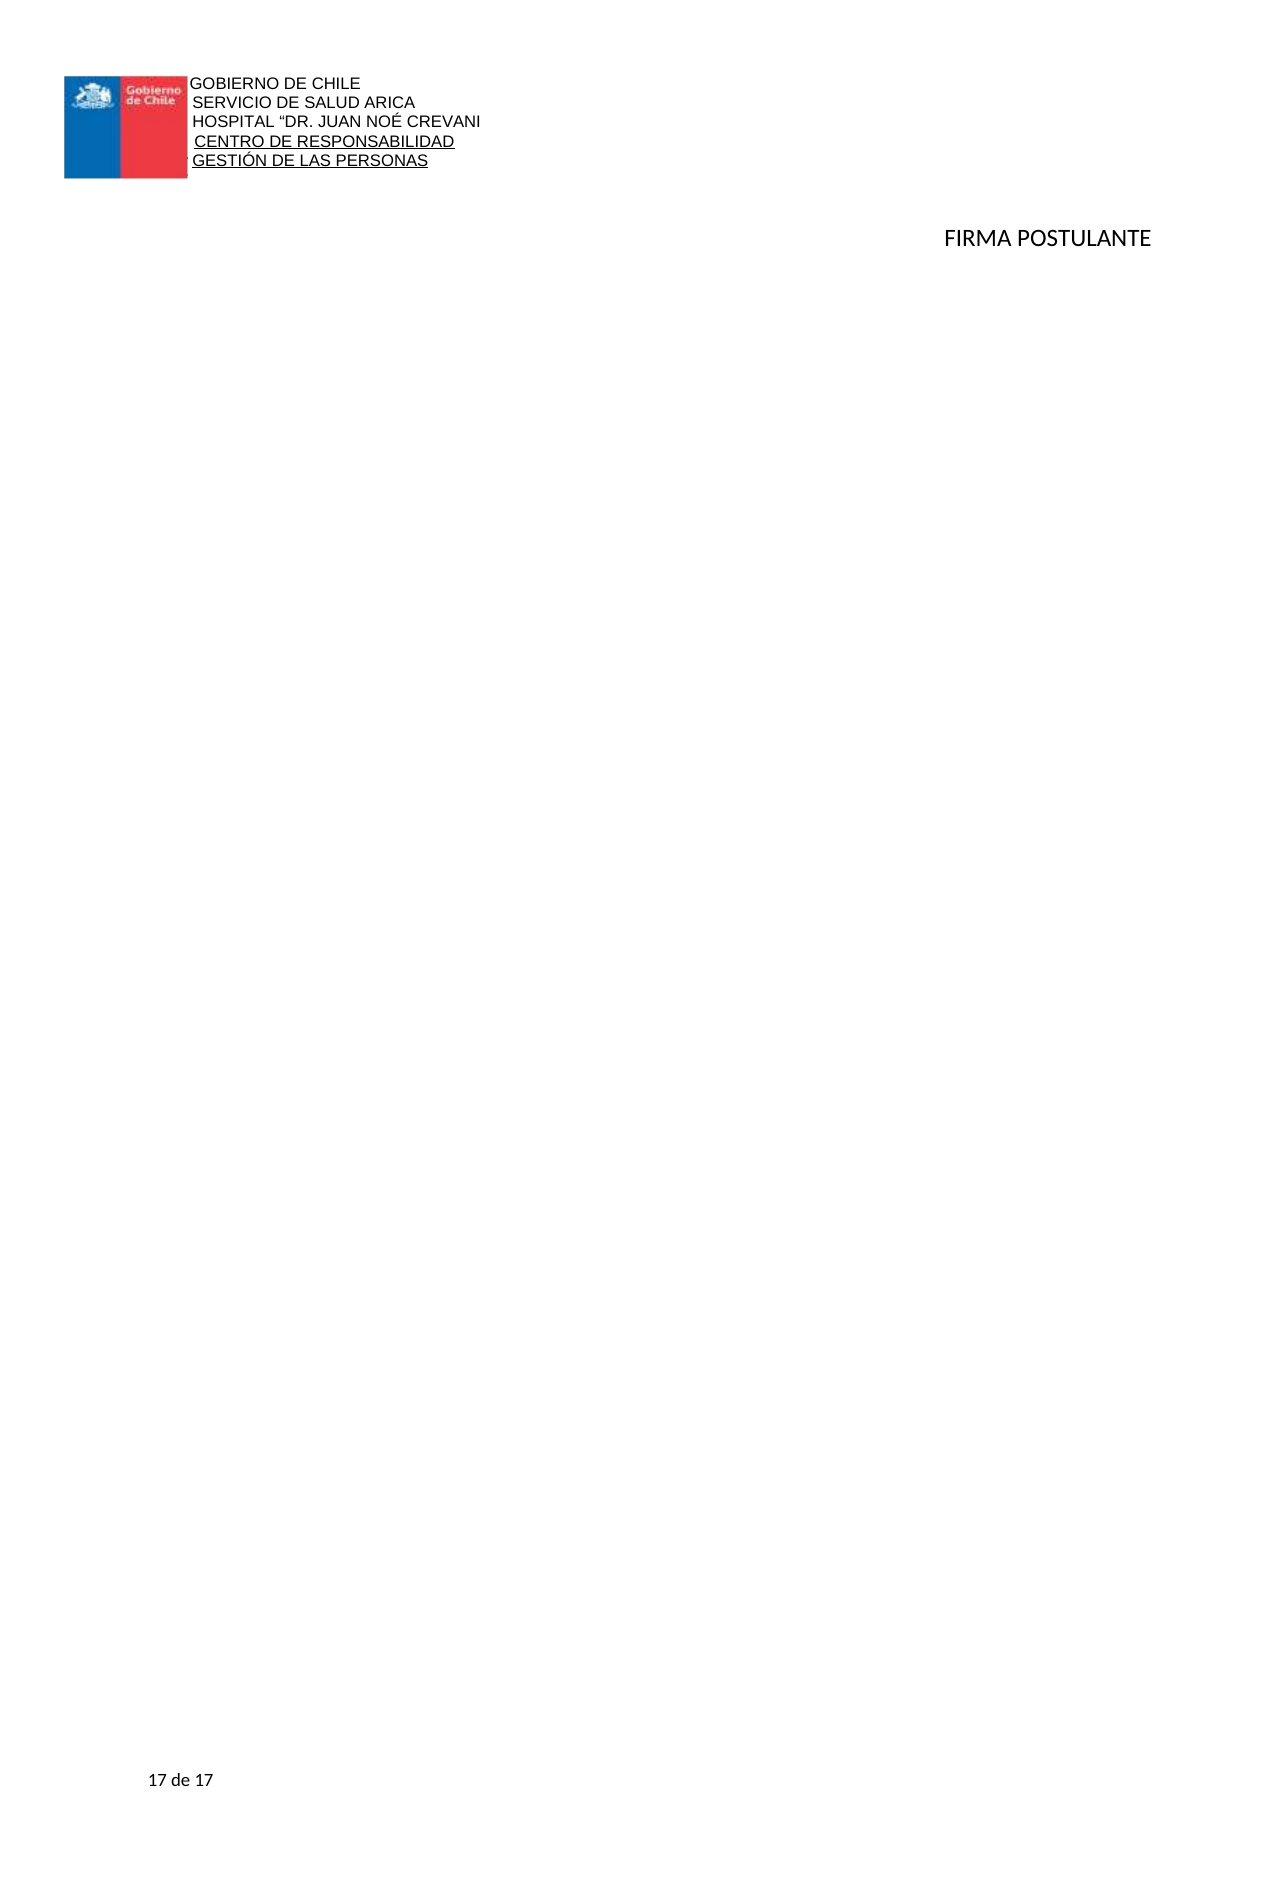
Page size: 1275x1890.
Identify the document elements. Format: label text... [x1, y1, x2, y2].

text FIRMA POSTULANTE [148, 222, 1152, 253]
picture [63, 75, 188, 180]
